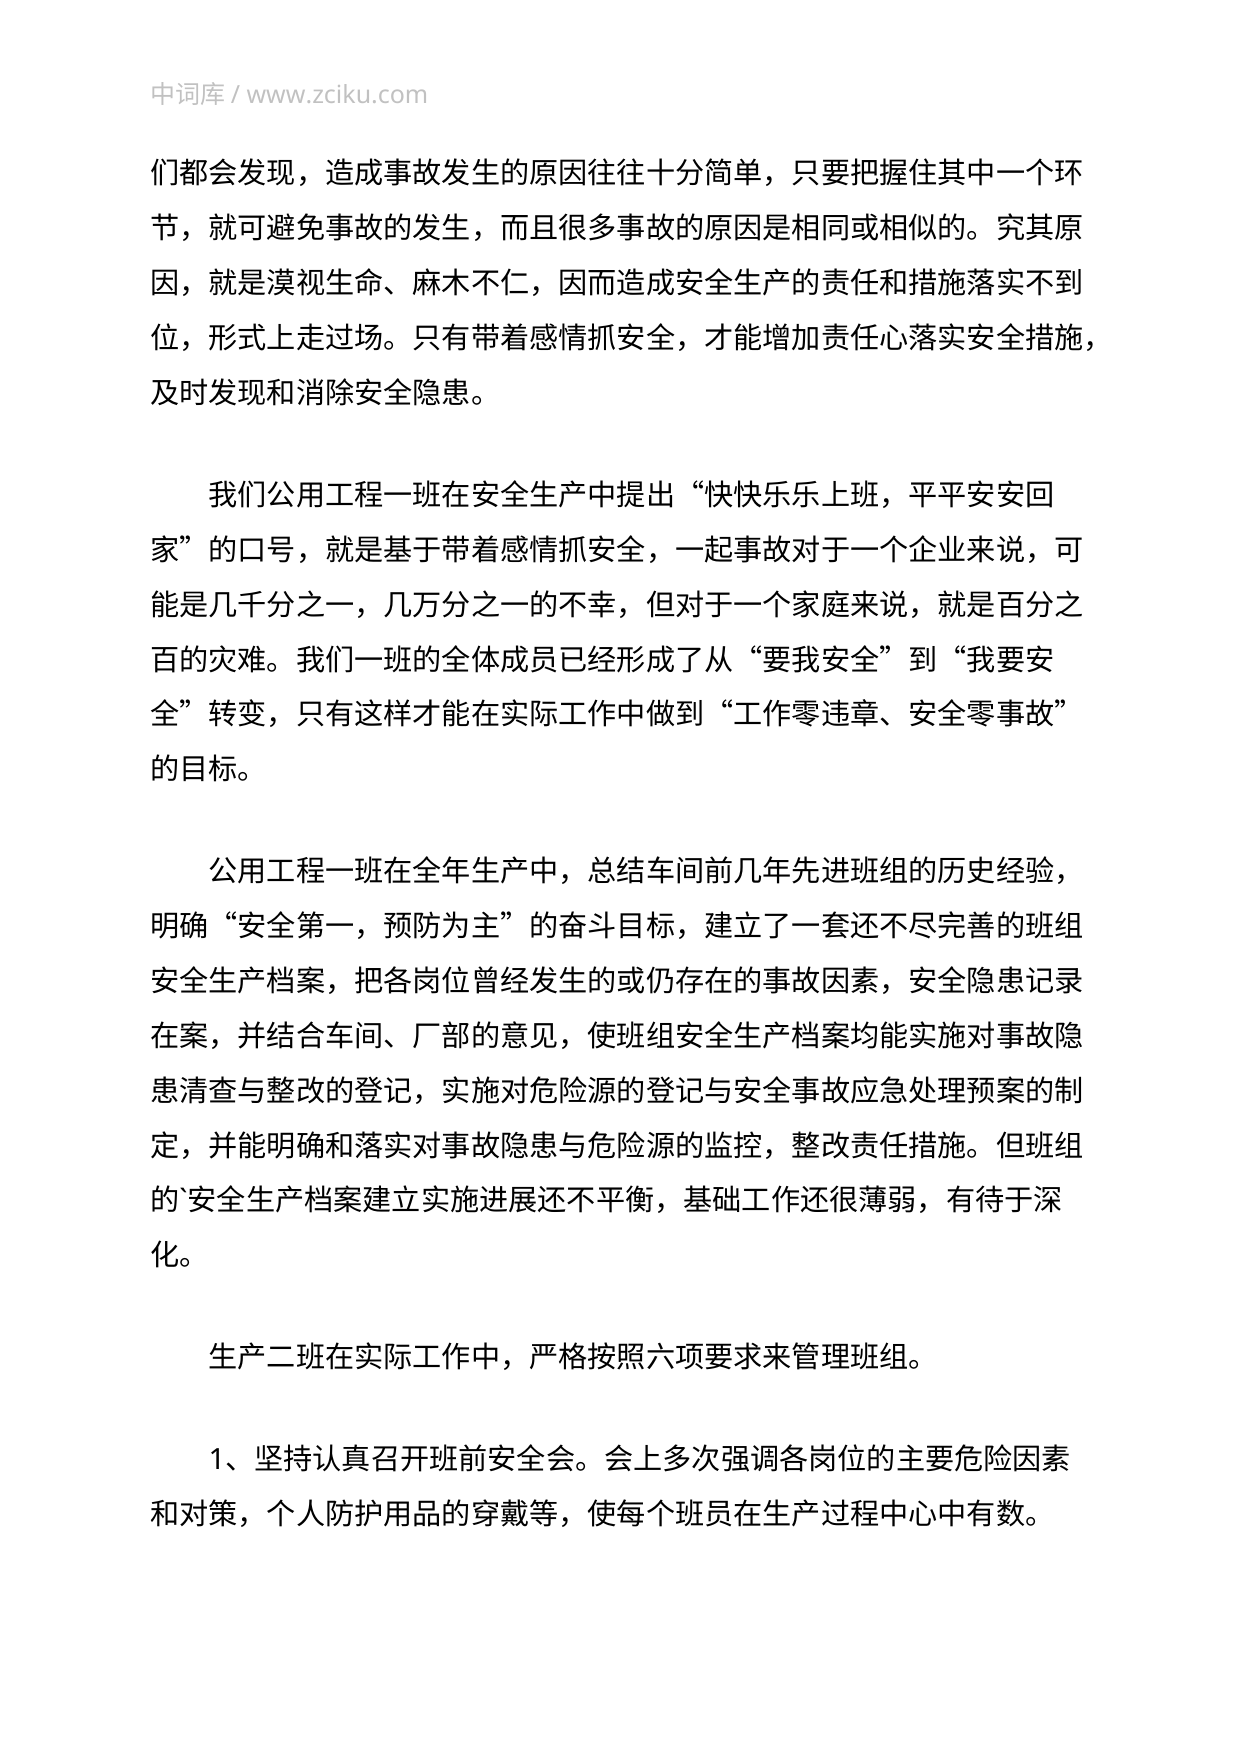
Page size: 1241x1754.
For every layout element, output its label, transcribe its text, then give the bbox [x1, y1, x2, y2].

text 公用工程一班在全年生产中，总结车间前几年先进班组的历史经验，明确“安全第一，预防为主”的奋斗目标，建立了一套还不尽完善的班组安全生产档案，把各岗位曾经发生的或仍存在的事故因素，安全隐患记录在案，并结合车间、厂部的意见，使班组安全生产档案均能实施对事故隐患清查与整改的登记，实施对危险源的登记与安全事故应急处理预案的制定，并能明确和落实对事故隐患与危险源的监控，整改责任措施。但班组的`安全生产档案建立实施进展还不平衡，基础工作还很薄弱，有待于深化。 [150, 848, 1090, 1274]
text 1、坚持认真召开班前安全会。会上多次强调各岗位的主要危险因素和对策，个人防护用品的穿戴等，使每个班员在生产过程中心中有数。 [150, 1436, 1090, 1533]
text 生产二班在实际工作中，严格按照六项要求来管理班组。 [150, 1334, 1090, 1376]
text 我们公用工程一班在安全生产中提出“快快乐乐上班，平平安安回家”的口号，就是基于带着感情抓安全，一起事故对于一个企业来说，可能是几千分之一，几万分之一的不幸，但对于一个家庭来说，就是百分之百的灾难。我们一班的全体成员已经形成了从“要我安全”到“我要安全”转变，只有这样才能在实际工作中做到“工作零违章、安全零事故”的目标。 [150, 471, 1090, 788]
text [150, 150, 1090, 412]
